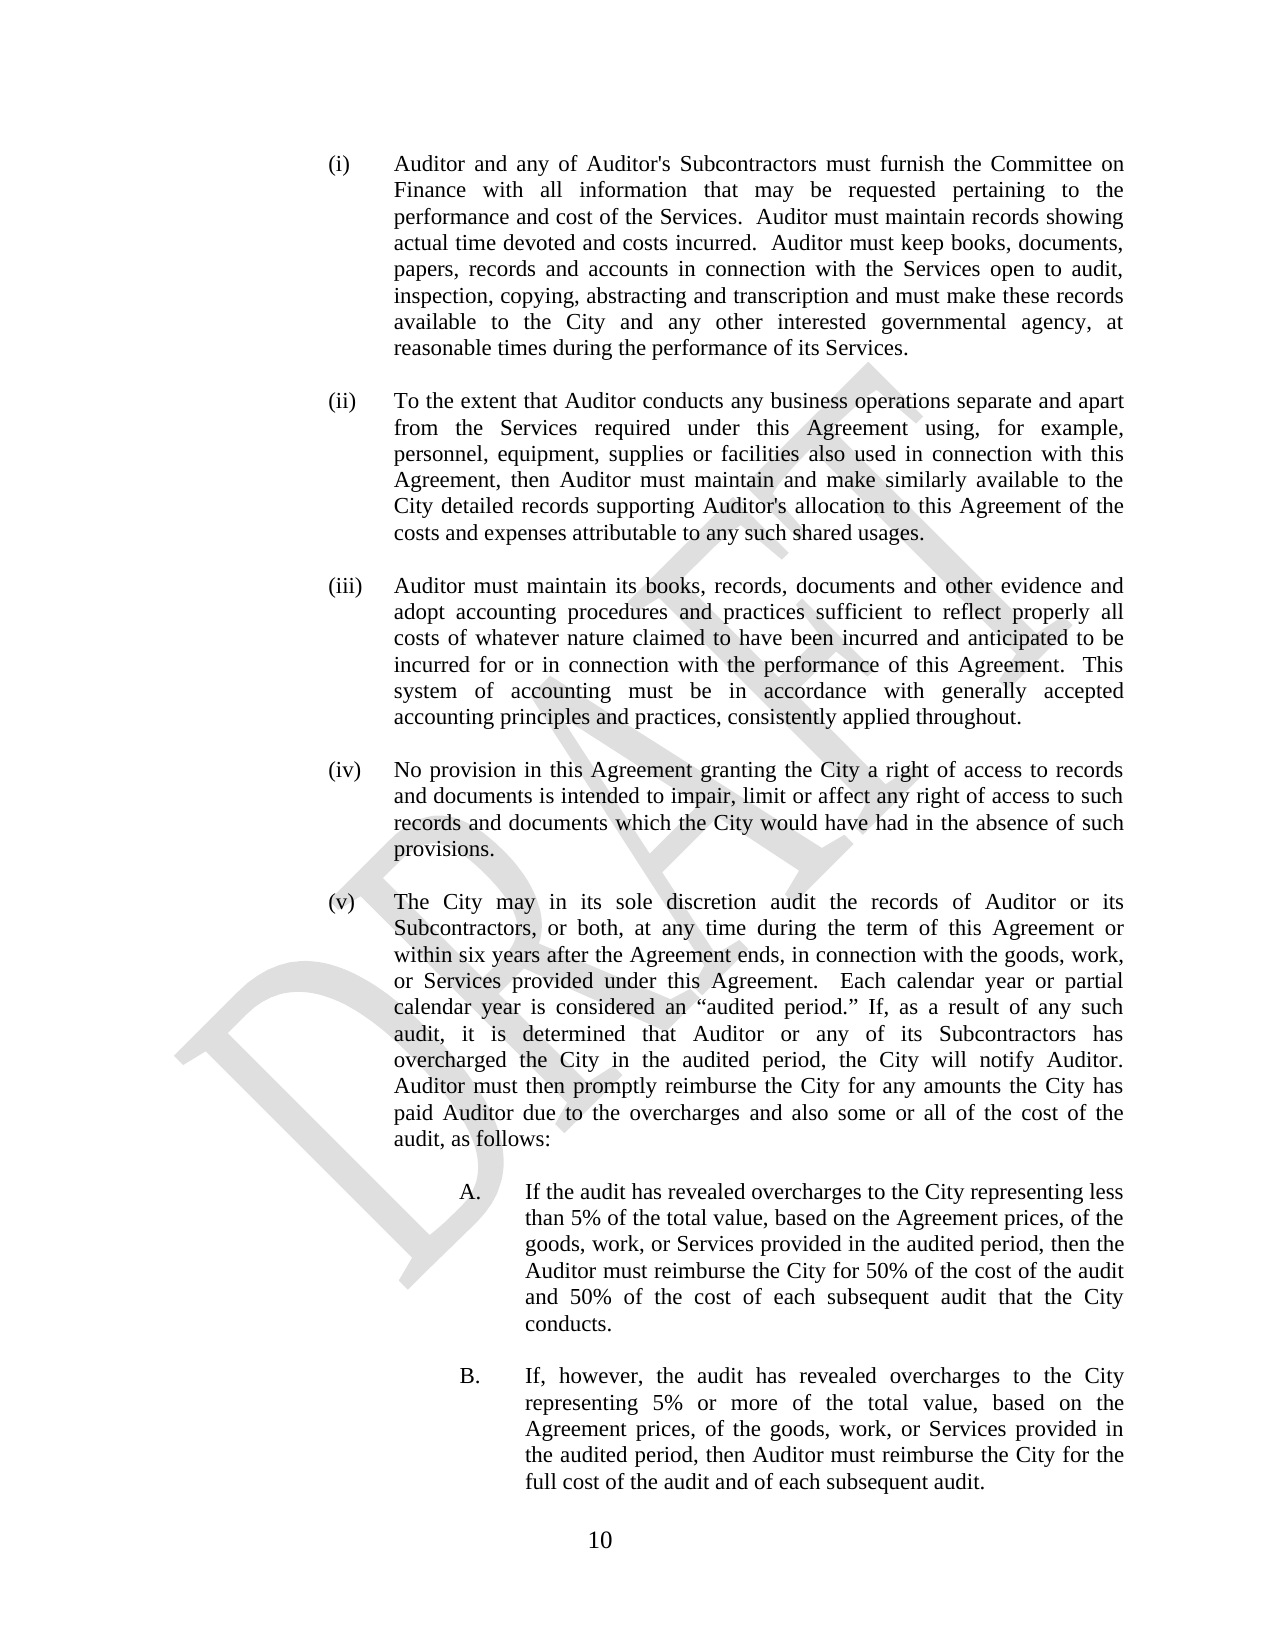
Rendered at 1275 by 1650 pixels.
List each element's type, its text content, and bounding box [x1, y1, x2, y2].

text B. If, however, the audit has revealed overcharges to the City representing 5% or more of the total value, based on the Agreement prices, of the goods, work, or Services provided in the audited period, then Auditor must reimburse the City for the full cost of the audit and of each subsequent audit. [459, 1362, 1125, 1494]
text (iii) Auditor must maintain its books, records, documents and other evidence and adopt accounting procedures and practices sufficient to reflect properly all costs of whatever nature claimed to have been incurred and anticipated to be incurred for or in connection with the performance of this Agreement. This system of accounting must be in accordance with generally accepted accounting principles and practices, consistently applied throughout. [328, 572, 1125, 730]
text (iv) No provision in this Agreement granting the City a right of access to records and documents is intended to impair, limit or affect any right of access to such records and documents which the City would have had in the absence of such provisions. [328, 756, 1125, 862]
text (ii) To the extent that Auditor conducts any business operations separate and apart from the Services required under this Agreement using, for example, personnel, equipment, supplies or facilities also used in connection with this Agreement, then Auditor must maintain and make similarly available to the City detailed records supporting Auditor's allocation to this Agreement of the costs and expenses attributable to any such shared usages. [328, 387, 1125, 545]
text (v) The City may in its sole discretion audit the records of Auditor or its Subcontractors, or both, at any time during the term of this Agreement or within six years after the Agreement ends, in connection with the goods, work, or Services provided under this Agreement. Each calendar year or partial calendar year is considered an “audited period.” If, as a result of any such audit, it is determined that Auditor or any of its Subcontractors has overcharged the City in the audited period, the City will notify Auditor. Auditor must then promptly reimburse the City for any amounts the City has paid Auditor due to the overcharges and also some or all of the cost of the audit, as follows: [328, 888, 1125, 1151]
text (i) Auditor and any of Auditor's Subcontractors must furnish the Committee on Finance with all information that may be requested pertaining to the performance and cost of the Services. Auditor must maintain records showing actual time devoted and costs incurred. Auditor must keep books, documents, papers, records and accounts in connection with the Services open to audit, inspection, copying, abstracting and transcription and must make these records available to the City and any other interested governmental agency, at reasonable times during the performance of its Services. [328, 150, 1125, 361]
list If the audit has revealed overcharges to the City representing less than 5% of the total value, based on the Agreement prices, of the goods, work, or Services provided in the audited period, then the Auditor must reimburse the City for 50% of the cost of the audit and 50% of the cost of each subsequent audit that the City conducts. [459, 1178, 1125, 1336]
